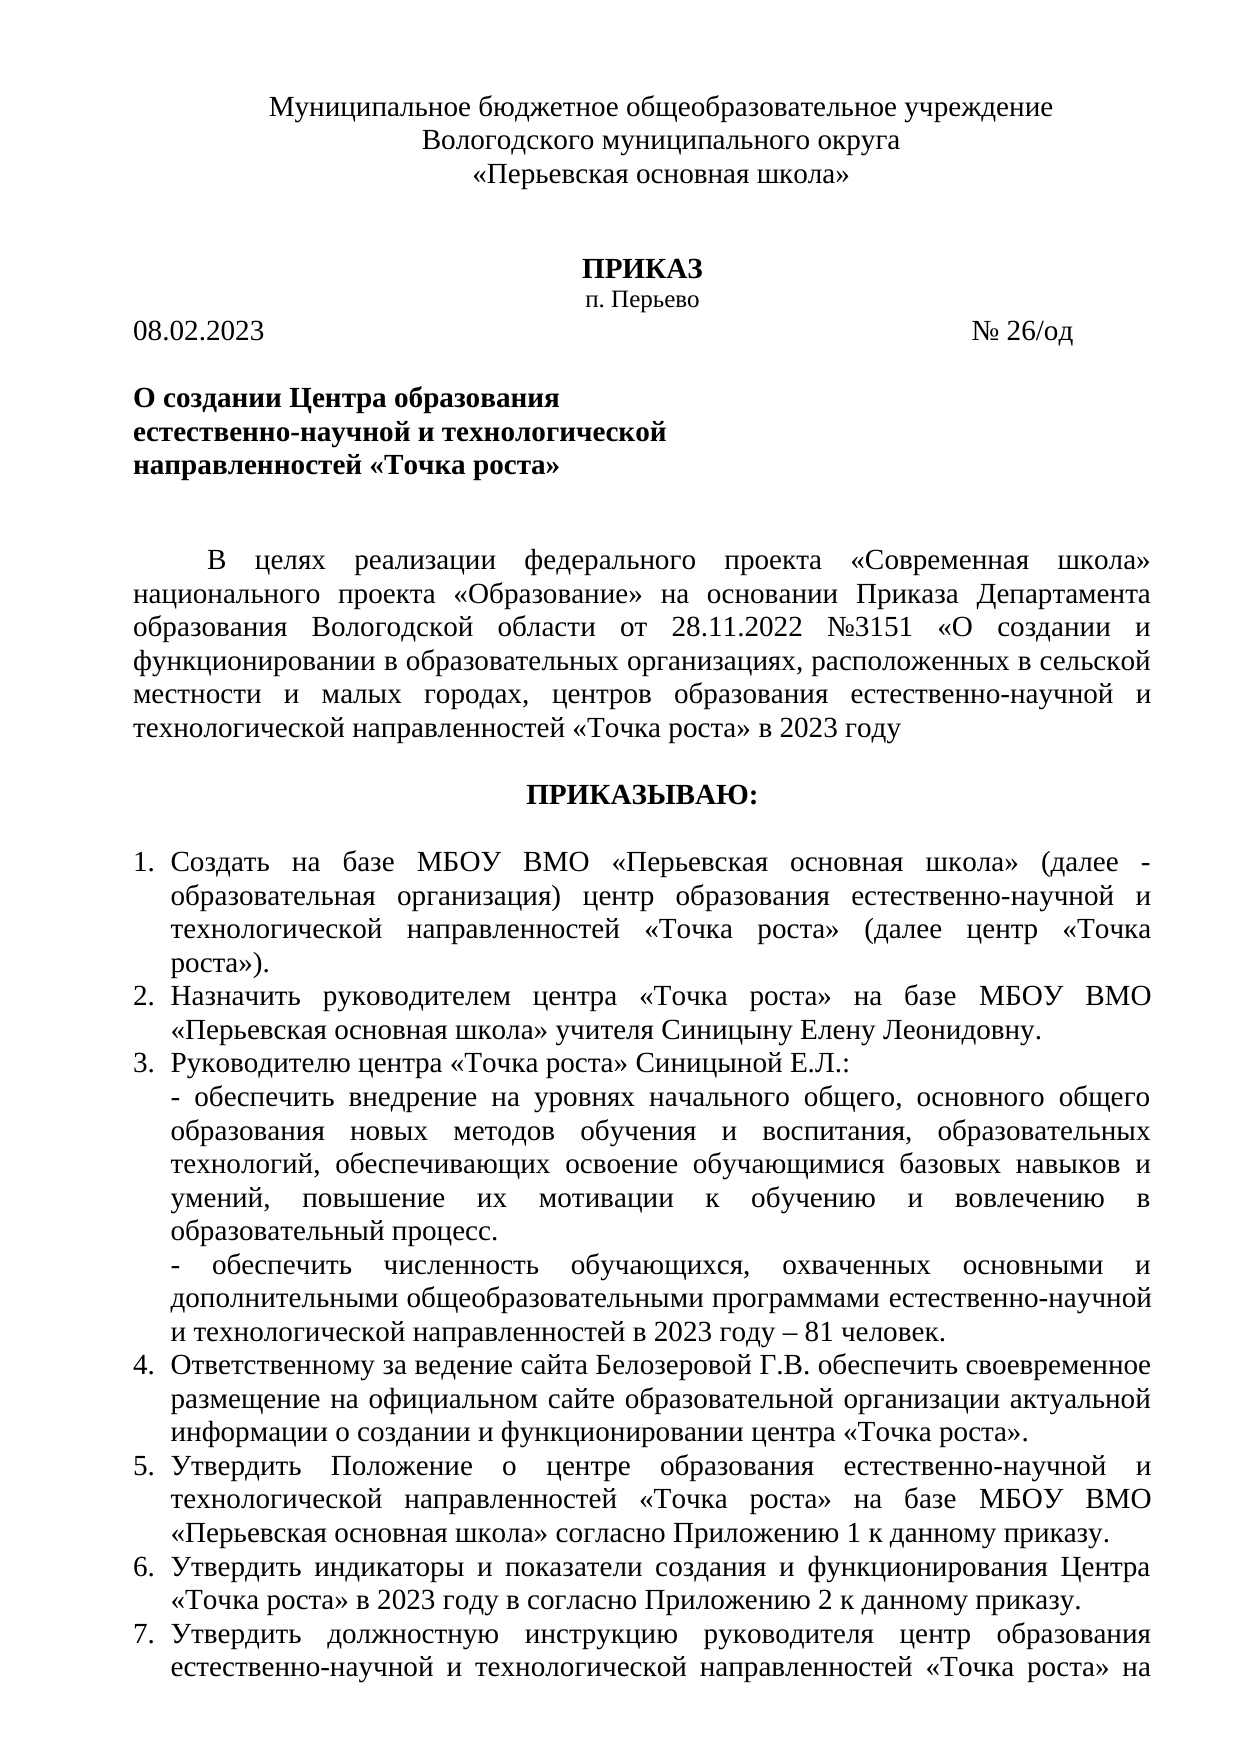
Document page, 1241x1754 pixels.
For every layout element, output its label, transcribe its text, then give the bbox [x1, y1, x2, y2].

text п. Перьево [133, 284, 1152, 313]
text В целях реализации федерального проекта «Современная школа» национального проекта «Образование» на основании Приказа Департамента образования Вологодской области от 28.11.2022 №3151 «О создании и функционировании в образовательных организациях, расположенных в сельской местности и малых городах, центров образования естественно-научной и технологической направленностей «Точка роста» в 2023 году [133, 542, 1152, 744]
text Вологодского муниципального округа [170, 122, 1152, 156]
text «Перьевская основная школа» [170, 156, 1152, 189]
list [133, 1616, 1152, 1683]
text направленностей «Точка роста» [133, 447, 1152, 481]
text естественно-научной и технологической [133, 414, 1152, 447]
text Муниципальное бюджетное общеобразовательное учреждение [170, 89, 1152, 122]
list Утвердить индикаторы и показатели создания и функционирования Центра «Точка роста» в 2023 году в согласно Приложению 2 к данному приказу. [133, 1549, 1152, 1616]
text ПРИКАЗЫВАЮ: [133, 777, 1152, 811]
list Создать на базе МБОУ ВМО «Перьевская основная школа» (далее - образовательная организация) центр образования естественно-научной и технологической направленностей «Точка роста» (далее центр «Точка роста»). [133, 844, 1152, 978]
list - обеспечить внедрение на уровнях начального общего, основного общего образования новых методов обучения и воспитания, образовательных технологий, обеспечивающих освоение обучающимися базовых навыков и умений, повышение их мотивации к обучению и вовлечению в образовательный процесс. [170, 1079, 1152, 1247]
text О создании Центра образования [133, 380, 1152, 414]
list - обеспечить численность обучающихся, охваченных основными и дополнительными общеобразовательными программами естественно-научной и технологической направленностей в 2023 году – 81 человек. [170, 1247, 1152, 1347]
list Назначить руководителем центра «Точка роста» на базе МБОУ ВМО «Перьевская основная школа» учителя Синицыну Елену Леонидовну. [133, 978, 1152, 1046]
list Руководителю центра «Точка роста» Синицыной Е.Л.: [133, 1046, 1152, 1079]
list Утвердить Положение о центре образования естественно-научной и технологической направленностей «Точка роста» на базе МБОУ ВМО «Перьевская основная школа» согласно Приложению 1 к данному приказу. [133, 1448, 1152, 1549]
list Ответственному за ведение сайта Белозеровой Г.В. обеспечить своевременное размещение на официальном сайте образовательной организации актуальной информации о создании и функционировании центра «Точка роста». [133, 1347, 1152, 1448]
text ПРИКАЗ [133, 251, 1152, 284]
text 08.02.2023 № 26/од [133, 313, 1152, 347]
